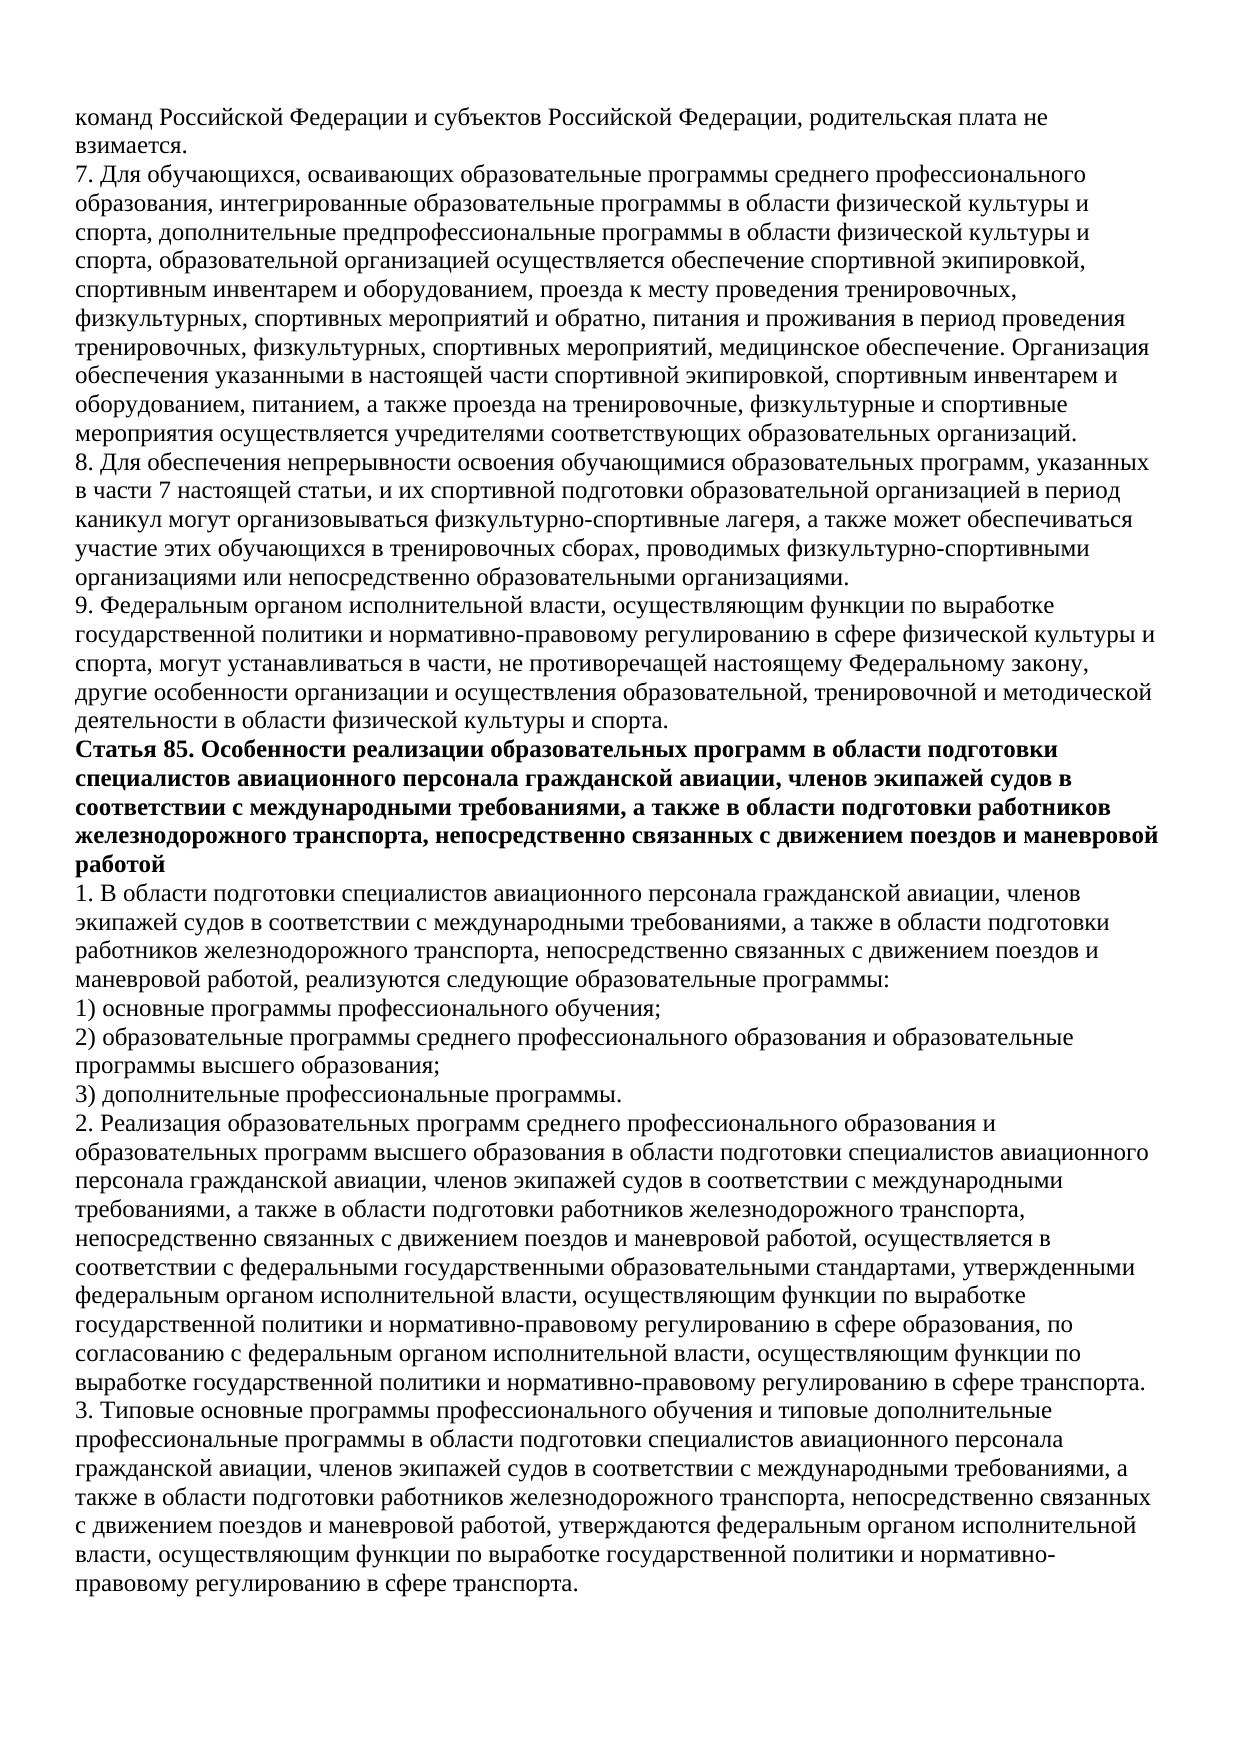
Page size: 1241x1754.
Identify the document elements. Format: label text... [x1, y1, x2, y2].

text 7. Для обучающихся, осваивающих образовательные программы среднего профессионального образования, интегрированные образовательные программы в области физической культуры и спорта, дополнительные предпрофессиональные программы в области физической культуры и спорта, образовательной организацией осуществляется обеспечение спортивной экипировкой, спортивным инвентарем и оборудованием, проезда к месту проведения тренировочных, физкультурных, спортивных мероприятий и обратно, питания и проживания в период проведения тренировочных, физкультурных, спортивных мероприятий, медицинское обеспечение. Организация обеспечения указанными в настоящей части спортивной экипировкой, спортивным инвентарем и оборудованием, питанием, а также проезда на тренировочные, физкультурные и спортивные мероприятия осуществляется учредителями соответствующих образовательных организаций. [75, 159, 1165, 447]
text 3) дополнительные профессиональные программы. [75, 1079, 1165, 1108]
text 2) образовательные программы среднего профессионального образования и образовательные программы высшего образования; [75, 1022, 1165, 1079]
text 9. Федеральным органом исполнительной власти, осуществляющим функции по выработке государственной политики и нормативно-правовому регулированию в сфере физической культуры и спорта, могут устанавливаться в части, не противоречащей настоящему Федеральному закону, другие особенности организации и осуществления образовательной, тренировочной и методической деятельности в области физической культуры и спорта. [75, 591, 1165, 734]
text 2. Реализация образовательных программ среднего профессионального образования и образовательных программ высшего образования в области подготовки специалистов авиационного персонала гражданской авиации, членов экипажей судов в соответствии с международными требованиями, а также в области подготовки работников железнодорожного транспорта, непосредственно связанных с движением поездов и маневровой работой, осуществляется в соответствии с федеральными государственными образовательными стандартами, утвержденными федеральным органом исполнительной власти, осуществляющим функции по выработке государственной политики и нормативно-правовому регулированию в сфере образования, по согласованию с федеральным органом исполнительной власти, осуществляющим функции по выработке государственной политики и нормативно-правовому регулированию в сфере транспорта. [75, 1108, 1165, 1396]
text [75, 102, 1165, 159]
text 8. Для обеспечения непрерывности освоения обучающимися образовательных программ, указанных в части 7 настоящей статьи, и их спортивной подготовки образовательной организацией в период каникул могут организовываться физкультурно-спортивные лагеря, а также может обеспечиваться участие этих обучающихся в тренировочных сборах, проводимых физкультурно-спортивными организациями или непосредственно образовательными организациями. [75, 447, 1165, 591]
text 1) основные программы профессионального обучения; [75, 993, 1165, 1022]
text Статья 85. Особенности реализации образовательных программ в области подготовки специалистов авиационного персонала гражданской авиации, членов экипажей судов в соответствии с международными требованиями, а также в области подготовки работников железнодорожного транспорта, непосредственно связанных с движением поездов и маневровой работой [75, 734, 1165, 878]
text 3. Типовые основные программы профессионального обучения и типовые дополнительные профессиональные программы в области подготовки специалистов авиационного персонала гражданской авиации, членов экипажей судов в соответствии с международными требованиями, а также в области подготовки работников железнодорожного транспорта, непосредственно связанных с движением поездов и маневровой работой, утверждаются федеральным органом исполнительной власти, осуществляющим функции по выработке государственной политики и нормативно-правовому регулированию в сфере транспорта. [75, 1396, 1165, 1597]
text 1. В области подготовки специалистов авиационного персонала гражданской авиации, членов экипажей судов в соответствии с международными требованиями, а также в области подготовки работников железнодорожного транспорта, непосредственно связанных с движением поездов и маневровой работой, реализуются следующие образовательные программы: [75, 878, 1165, 993]
